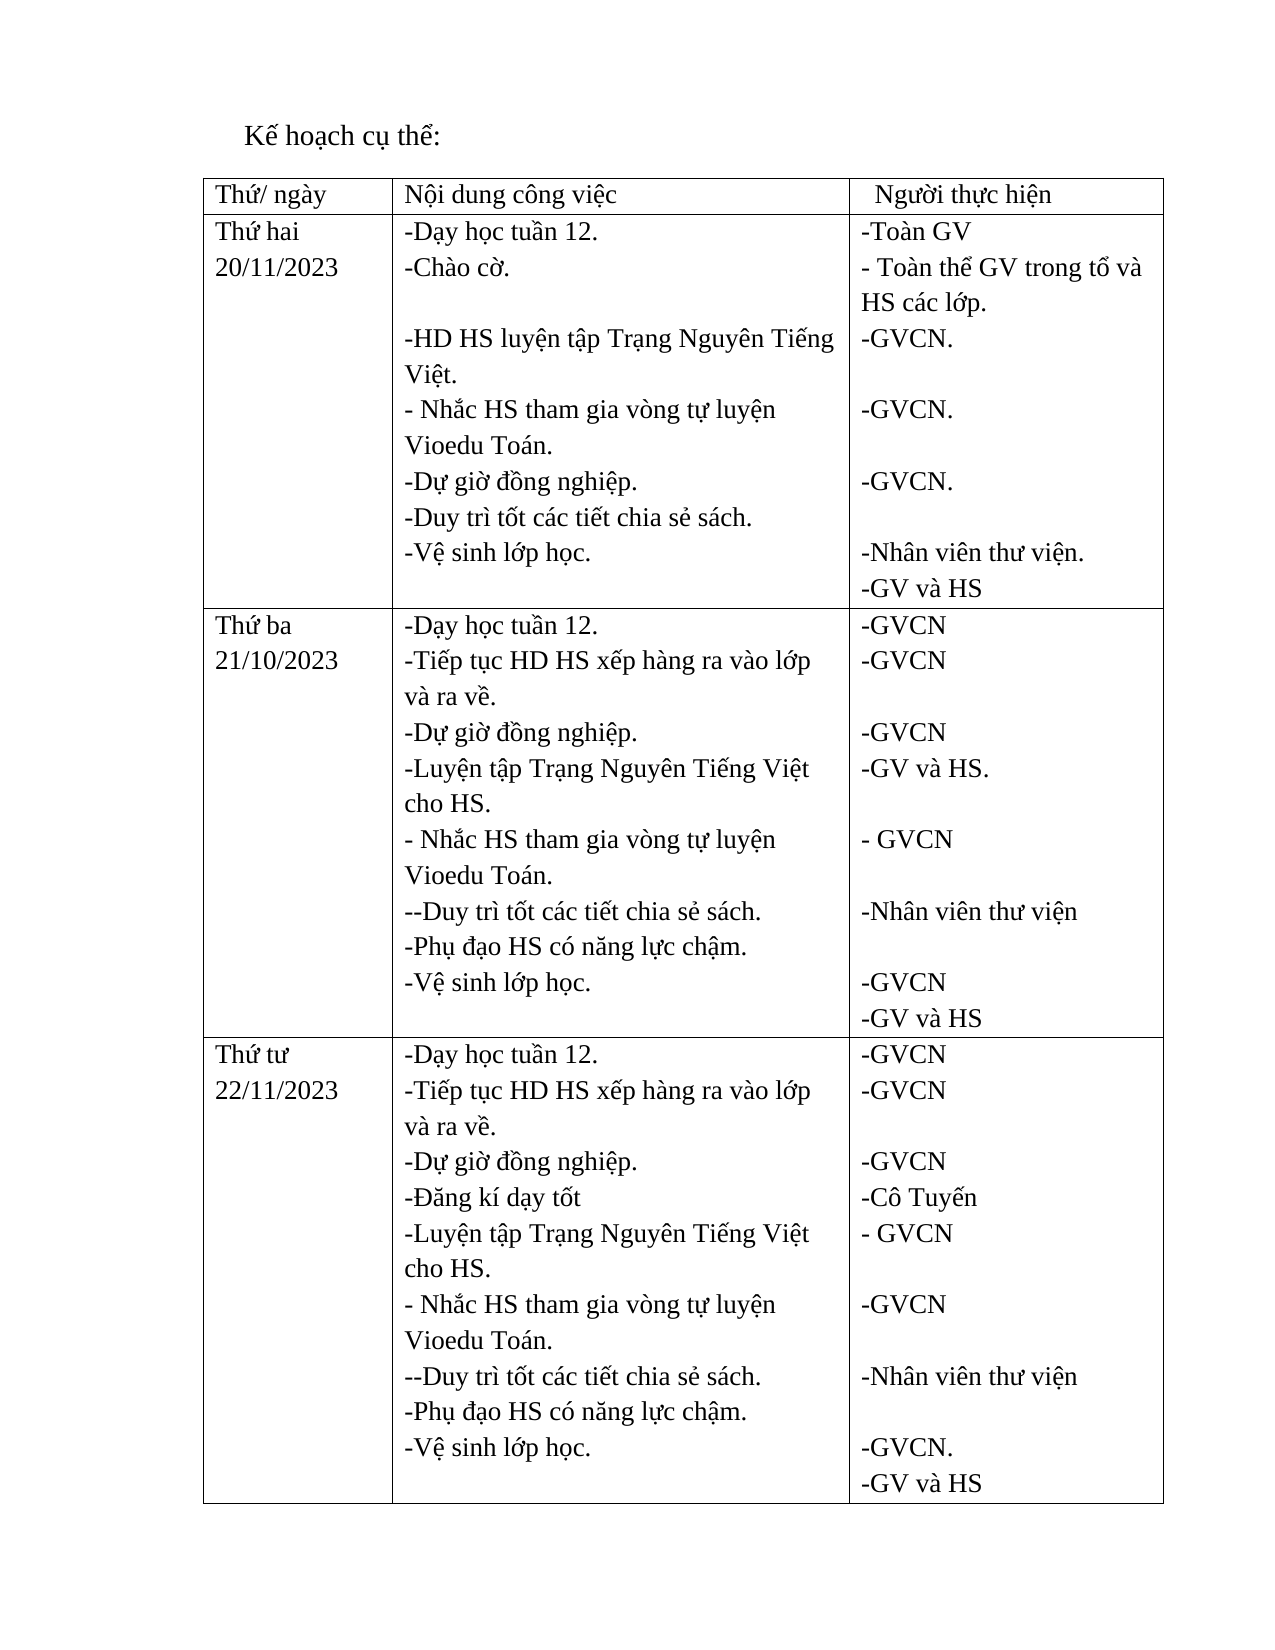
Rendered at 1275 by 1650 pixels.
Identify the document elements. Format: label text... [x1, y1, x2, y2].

table_header Thứ/ ngày [204, 179, 392, 214]
text Kế hoạch cụ thể: [215, 118, 1157, 152]
table_cell Thứ tư 22/11/2023 [204, 1038, 392, 1502]
table_cell -GVCN -GVCN -GVCN -GV và HS. - GVCN -Nhân viên thư viện -GVCN -GV và HS [850, 609, 1163, 1037]
table_cell Thứ hai 20/11/2023 [204, 215, 392, 608]
table_header Nội dung công việc [393, 179, 849, 214]
table_cell -Dạy học tuần 12. -Tiếp tục HD HS xếp hàng ra vào lớp và ra về. -Dự giờ đồng nghiệp. -Đăng kí dạy tốt -Luyện tập Trạng Nguyên Tiếng Việt cho HS. - Nhắc HS tham gia vòng tự luyện Vioedu Toán. --Duy trì tốt các tiết chia sẻ sách. -Phụ đạo HS có năng lực chậm. -Vệ sinh lớp học. [393, 1038, 849, 1502]
table_cell -GVCN -GVCN -GVCN -Cô Tuyến - GVCN -GVCN -Nhân viên thư viện -GVCN. -GV và HS [850, 1038, 1163, 1502]
table_cell -Dạy học tuần 12. -Tiếp tục HD HS xếp hàng ra vào lớp và ra về. -Dự giờ đồng nghiệp. -Luyện tập Trạng Nguyên Tiếng Việt cho HS. - Nhắc HS tham gia vòng tự luyện Vioedu Toán. --Duy trì tốt các tiết chia sẻ sách. -Phụ đạo HS có năng lực chậm. -Vệ sinh lớp học. [393, 609, 849, 1037]
table_cell -Toàn GV - Toàn thể GV trong tổ và HS các lớp. -GVCN. -GVCN. -GVCN. -Nhân viên thư viện. -GV và HS [850, 215, 1163, 608]
table_cell Thứ ba 21/10/2023 [204, 609, 392, 1037]
table_header Người thực hiện [850, 179, 1163, 214]
table_cell -Dạy học tuần 12. -Chào cờ. -HD HS luyện tập Trạng Nguyên Tiếng Việt. - Nhắc HS tham gia vòng tự luyện Vioedu Toán. -Dự giờ đồng nghiệp. -Duy trì tốt các tiết chia sẻ sách. -Vệ sinh lớp học. [393, 215, 849, 608]
